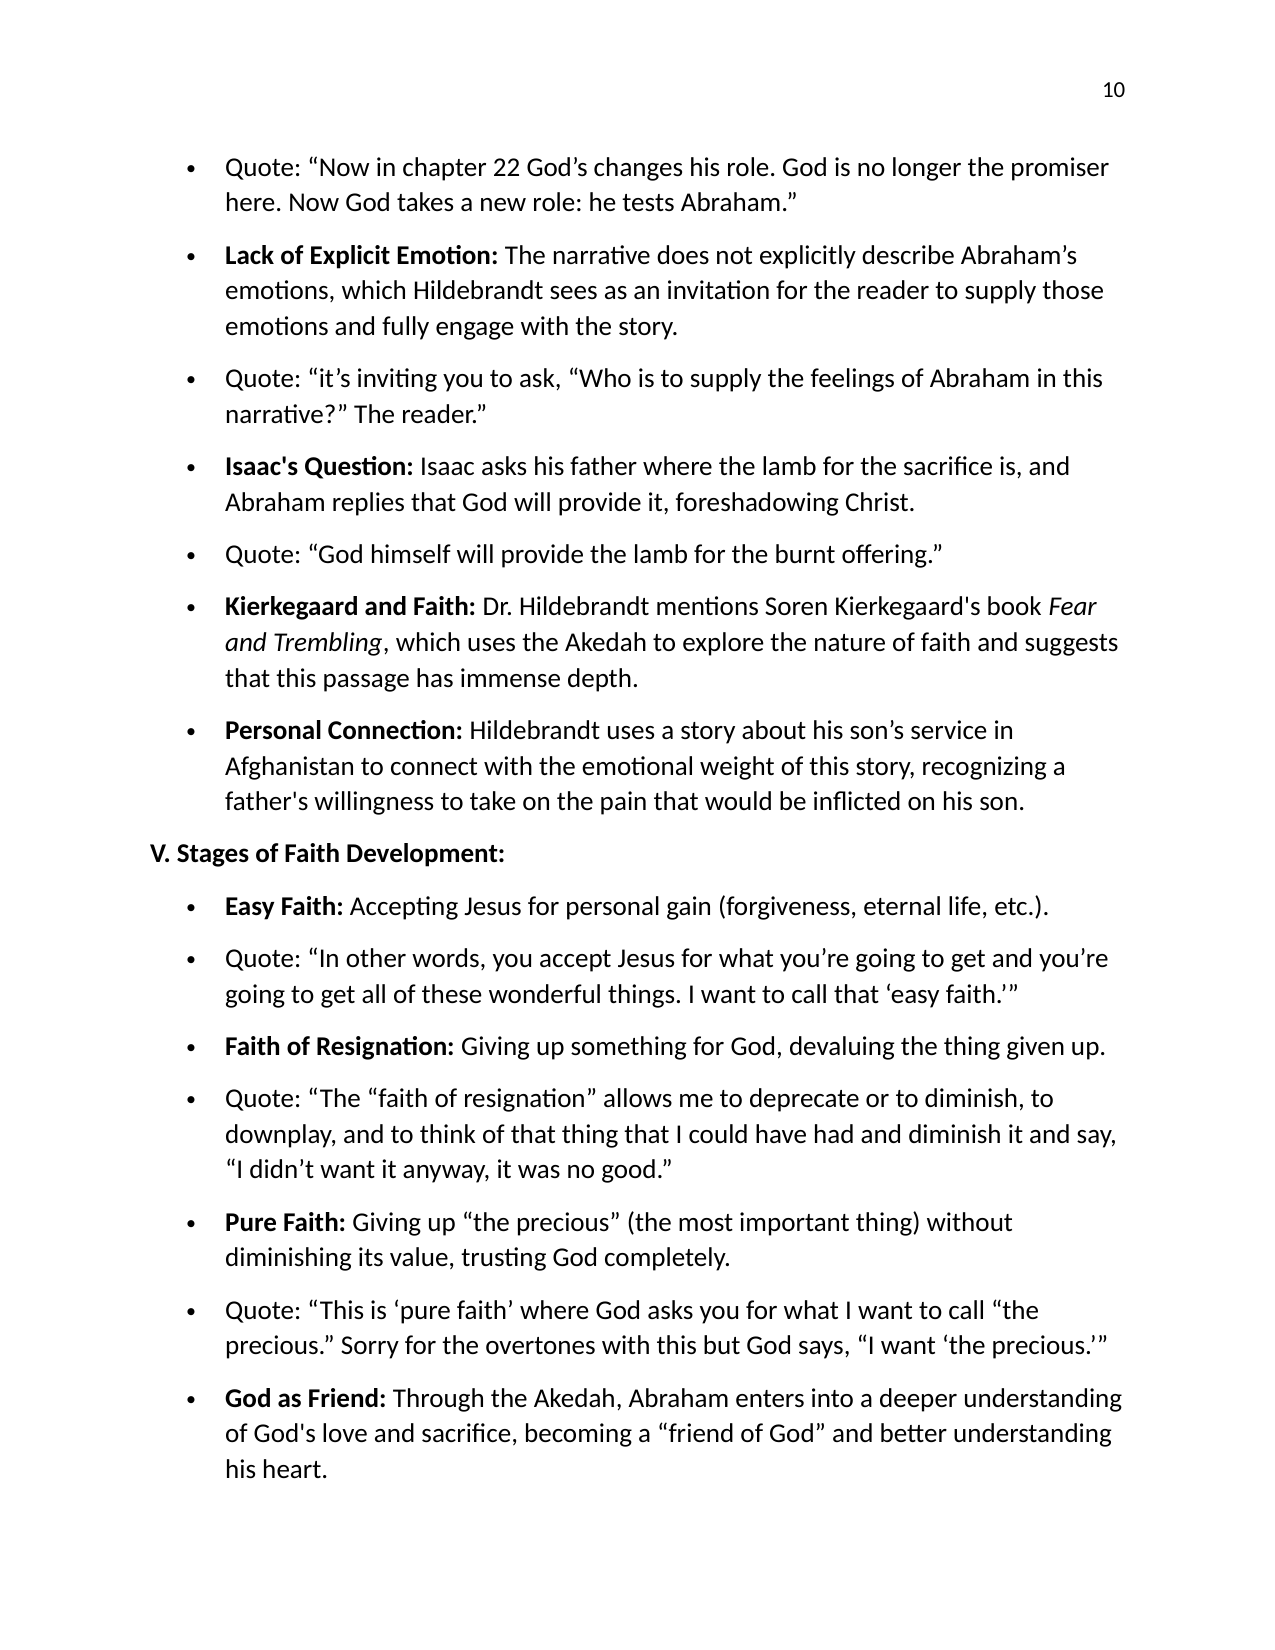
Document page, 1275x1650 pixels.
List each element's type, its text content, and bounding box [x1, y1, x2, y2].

list Quote: “The “faith of resignation” allows me to deprecate or to diminish, to downplay, and to think of that thing that I could have had and diminish it and say, “I didn’t want it anyway, it was no good.” [187, 1081, 1125, 1186]
list Lack of Explicit Emotion: The narrative does not explicitly describe Abraham’s emotions, which Hildebrandt sees as an invitation for the reader to supply those emotions and fully engage with the story. [187, 238, 1125, 342]
list Quote: “Now in chapter 22 God’s changes his role. God is no longer the promiser here. Now God takes a new role: he tests Abraham.” [187, 150, 1125, 219]
list Quote: “it’s inviting you to ask, “Who is to supply the feelings of Abraham in this narrative?” The reader.” [187, 361, 1125, 430]
list Quote: “In other words, you accept Jesus for what you’re going to get and you’re going to get all of these wonderful things. I want to call that ‘easy faith.’” [187, 941, 1125, 1010]
list Personal Connection: Hildebrandt uses a story about his son’s service in Afghanistan to connect with the emotional weight of this story, recognizing a father's willingness to take on the pain that would be inflicted on his son. [187, 713, 1125, 817]
list Pure Faith: Giving up “the precious” (the most important thing) without diminishing its value, trusting God completely. [187, 1205, 1125, 1274]
list Faith of Resignation: Giving up something for God, devaluing the thing given up. [187, 1029, 1125, 1062]
list Kierkegaard and Faith: Dr. Hildebrandt mentions Soren Kierkegaard's book Fear and Trembling, which uses the Akedah to explore the nature of faith and suggests that this passage has immense depth. [187, 589, 1125, 694]
text V. Stages of Faith Development: [150, 837, 1125, 870]
list God as Friend: Through the Akedah, Abraham enters into a deeper understanding of God's love and sacrifice, becoming a “friend of God” and better understanding his heart. [187, 1381, 1125, 1485]
list Quote: “This is ‘pure faith’ where God asks you for what I want to call “the precious.” Sorry for the overtones with this but God says, “I want ‘the precious.’” [187, 1293, 1125, 1362]
list Isaac's Question: Isaac asks his father where the lamb for the sacrifice is, and Abraham replies that God will provide it, foreshadowing Christ. [187, 449, 1125, 518]
list Quote: “God himself will provide the lamb for the burnt offering.” [187, 537, 1125, 570]
list Easy Faith: Accepting Jesus for personal gain (forgiveness, eternal life, etc.). [187, 889, 1125, 922]
